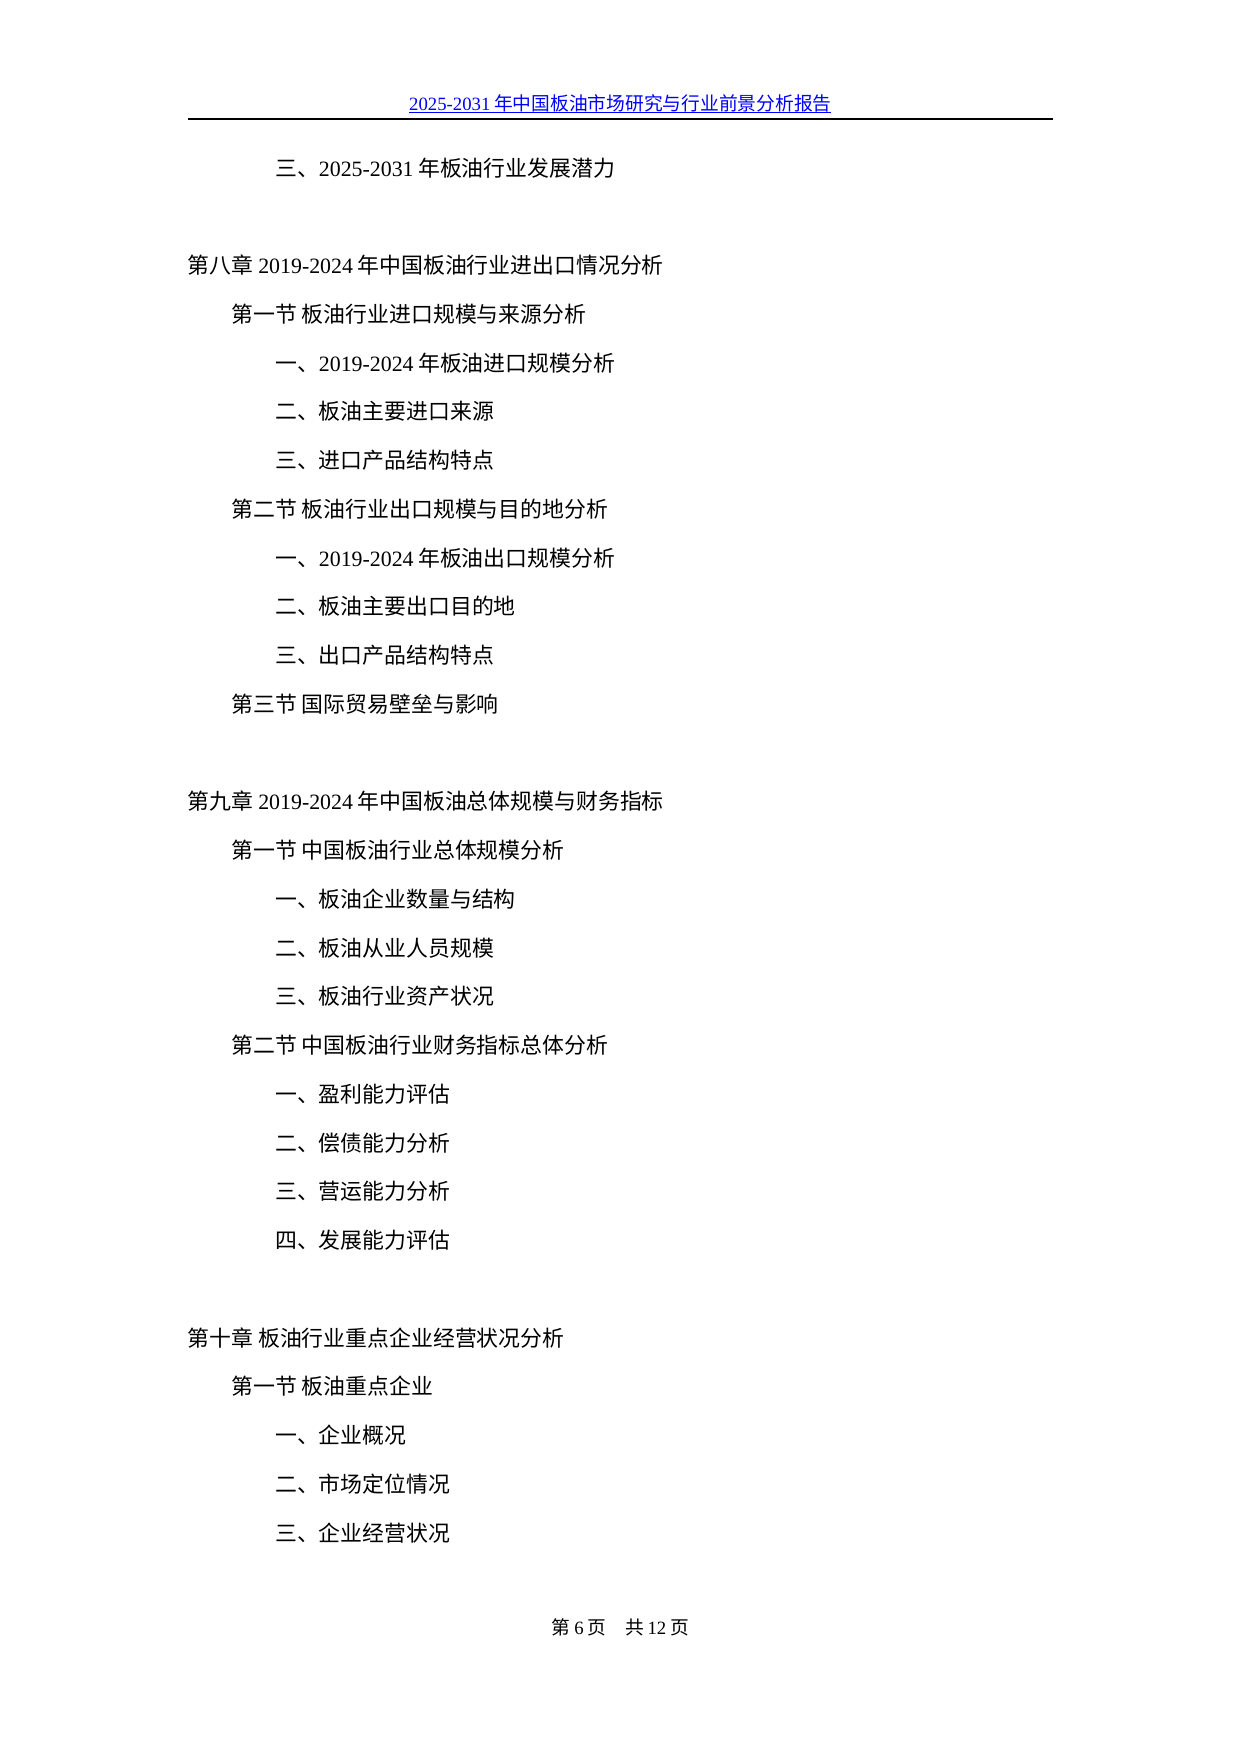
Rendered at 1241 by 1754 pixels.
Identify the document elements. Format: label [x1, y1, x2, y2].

text [187, 150, 1053, 1548]
